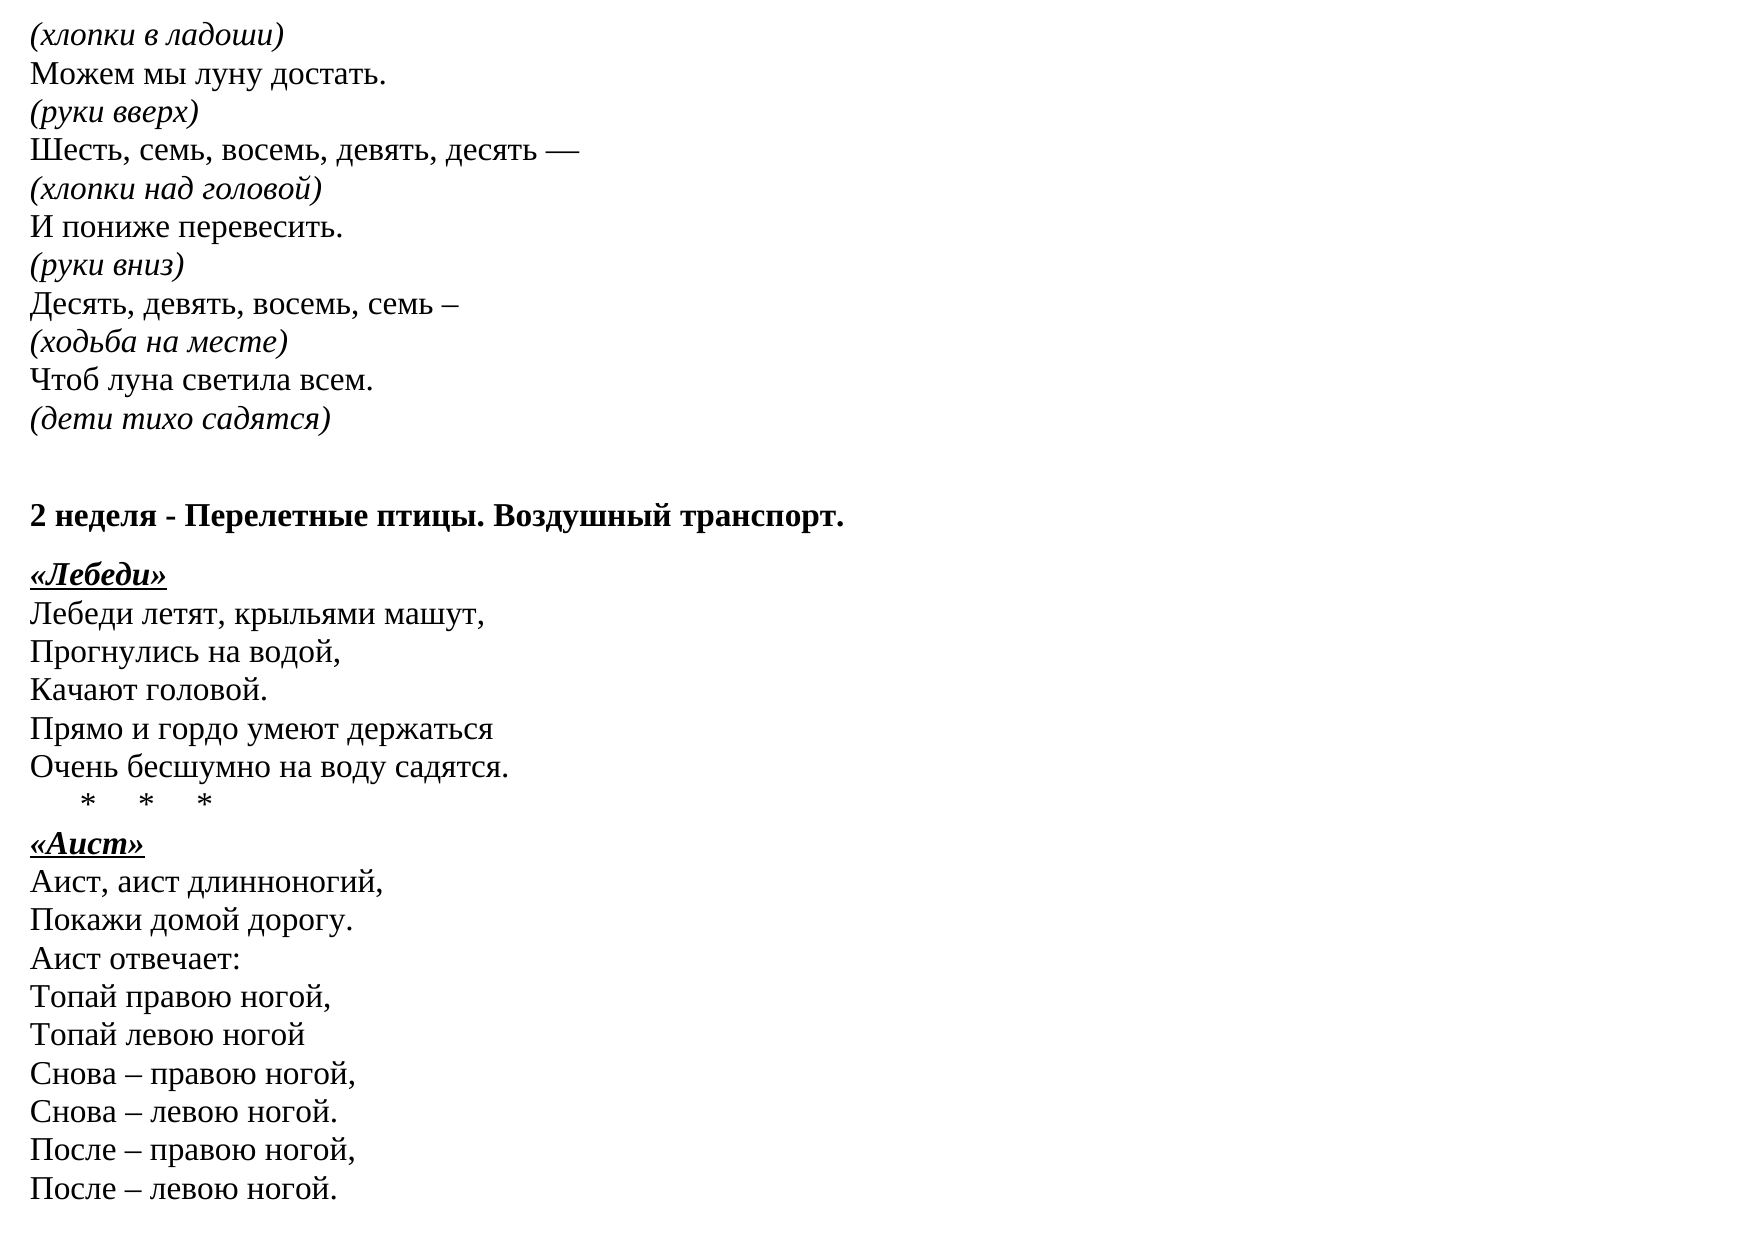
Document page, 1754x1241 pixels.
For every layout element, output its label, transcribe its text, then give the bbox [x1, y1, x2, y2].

text * * * [29, 784, 1724, 823]
text (ходьба на месте) [29, 321, 1724, 359]
text (хлопки в ладоши) [29, 14, 1724, 53]
text Можем мы луну достать. [29, 53, 1724, 91]
text Очень бесшумно на воду садятся. [29, 746, 1724, 784]
text Шесть, семь, восемь, девять, десять — [29, 129, 1724, 168]
text Лебеди летят, крыльями машут, [29, 593, 1724, 631]
text (дети тихо садятся) [29, 398, 1724, 436]
text После – правою ногой, [29, 1129, 1724, 1168]
text Аист отвечает: [29, 938, 1724, 976]
text Чтоб луна светила всем. [29, 359, 1724, 398]
text Качают головой. [29, 669, 1724, 708]
text Снова – левою ногой. [29, 1091, 1724, 1129]
text И пониже перевесить. [29, 206, 1724, 244]
text Прогнулись на водой, [29, 631, 1724, 669]
text (руки вверх) [29, 91, 1724, 129]
text Аист, аист длинноногий, [29, 861, 1724, 899]
text Топай правою ногой, [29, 976, 1724, 1014]
text Топай левою ногой [29, 1014, 1724, 1053]
text «Аист» [29, 823, 1724, 861]
text 2 неделя - Перелетные птицы. Воздушный транспорт. [29, 495, 1724, 534]
text Снова – правою ногой, [29, 1053, 1724, 1091]
text (хлопки над головой) [29, 168, 1724, 206]
text «Лебеди» [29, 554, 1724, 593]
text После – левою ногой. [29, 1168, 1724, 1206]
text Покажи домой дорогу. [29, 899, 1724, 938]
text (руки вниз) [29, 244, 1724, 283]
text Прямо и гордо умеют держаться [29, 708, 1724, 746]
text Десять, девять, восемь, семь – [29, 283, 1724, 321]
